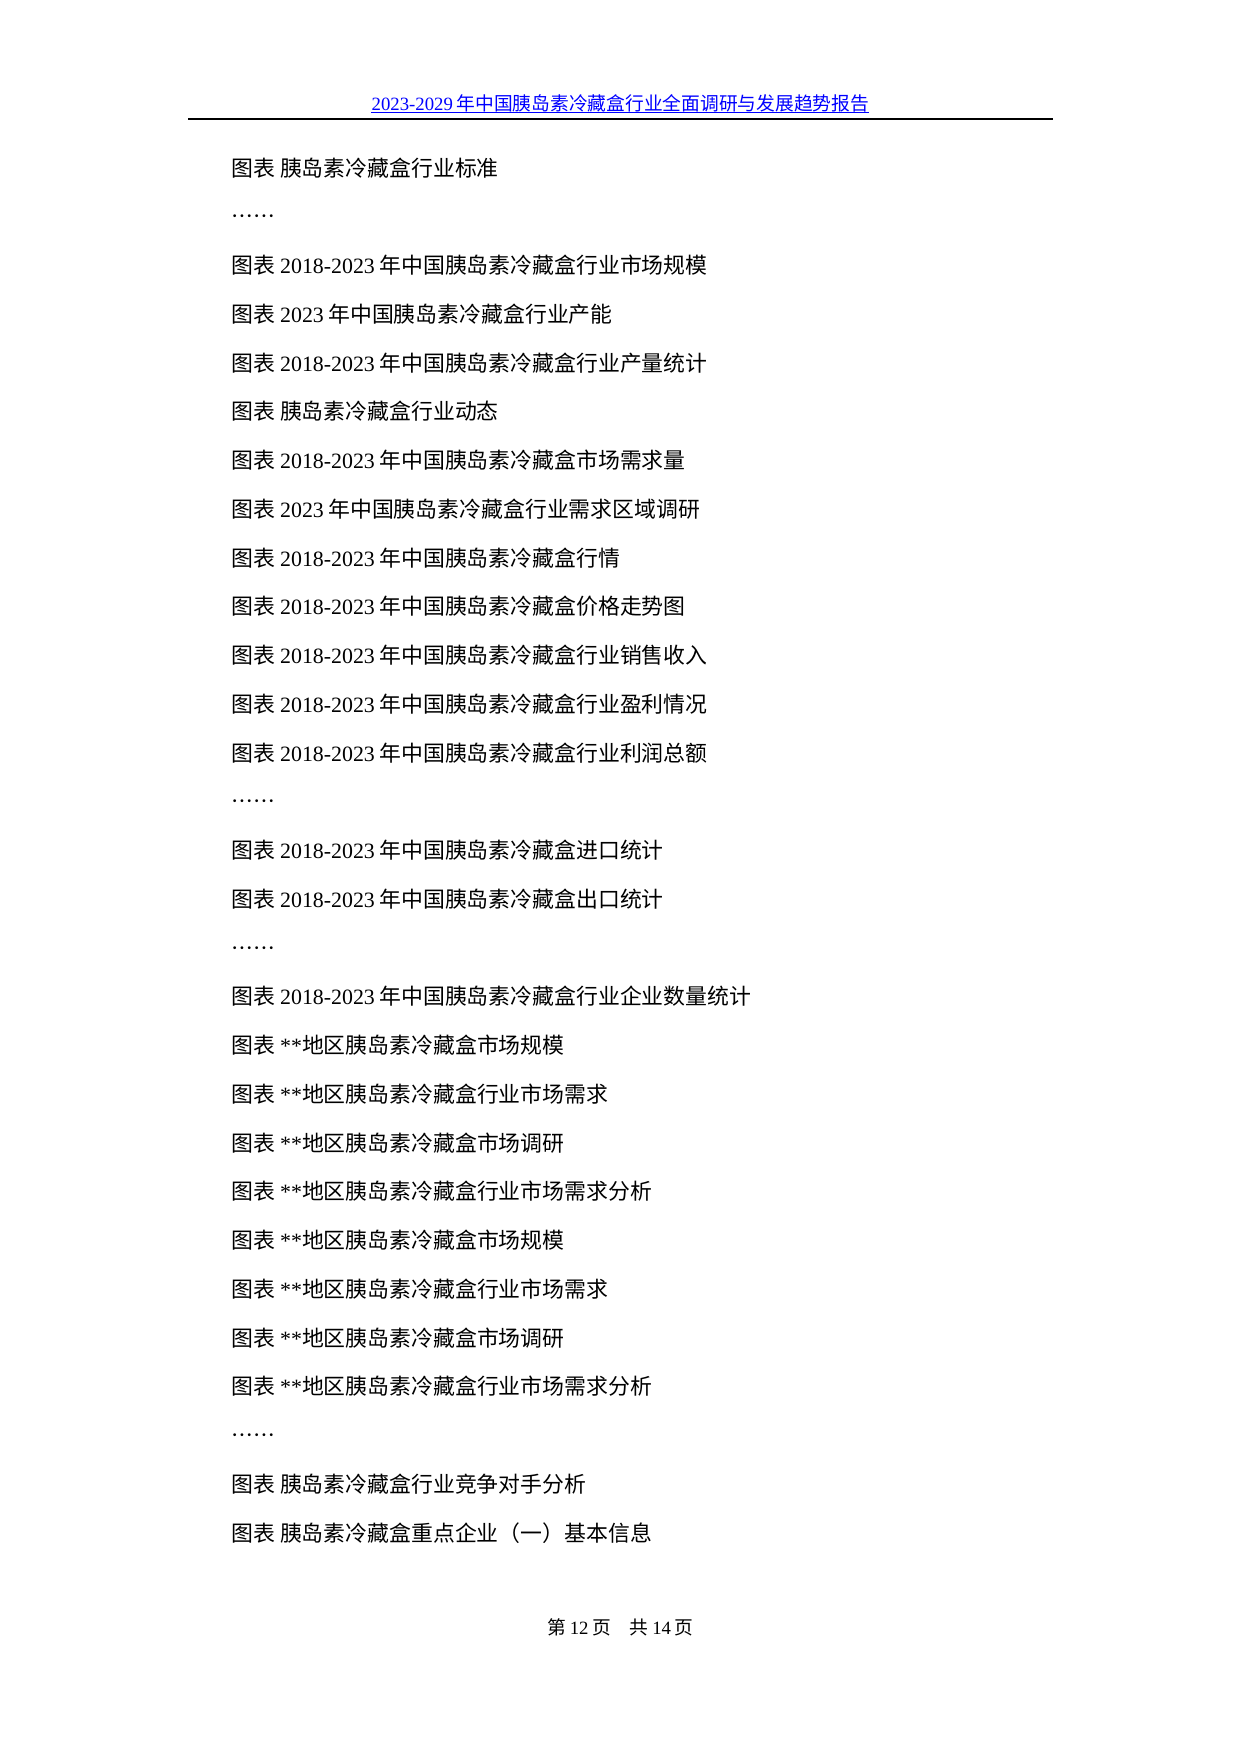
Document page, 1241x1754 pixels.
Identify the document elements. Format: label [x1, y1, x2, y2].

text [187, 150, 1053, 1548]
